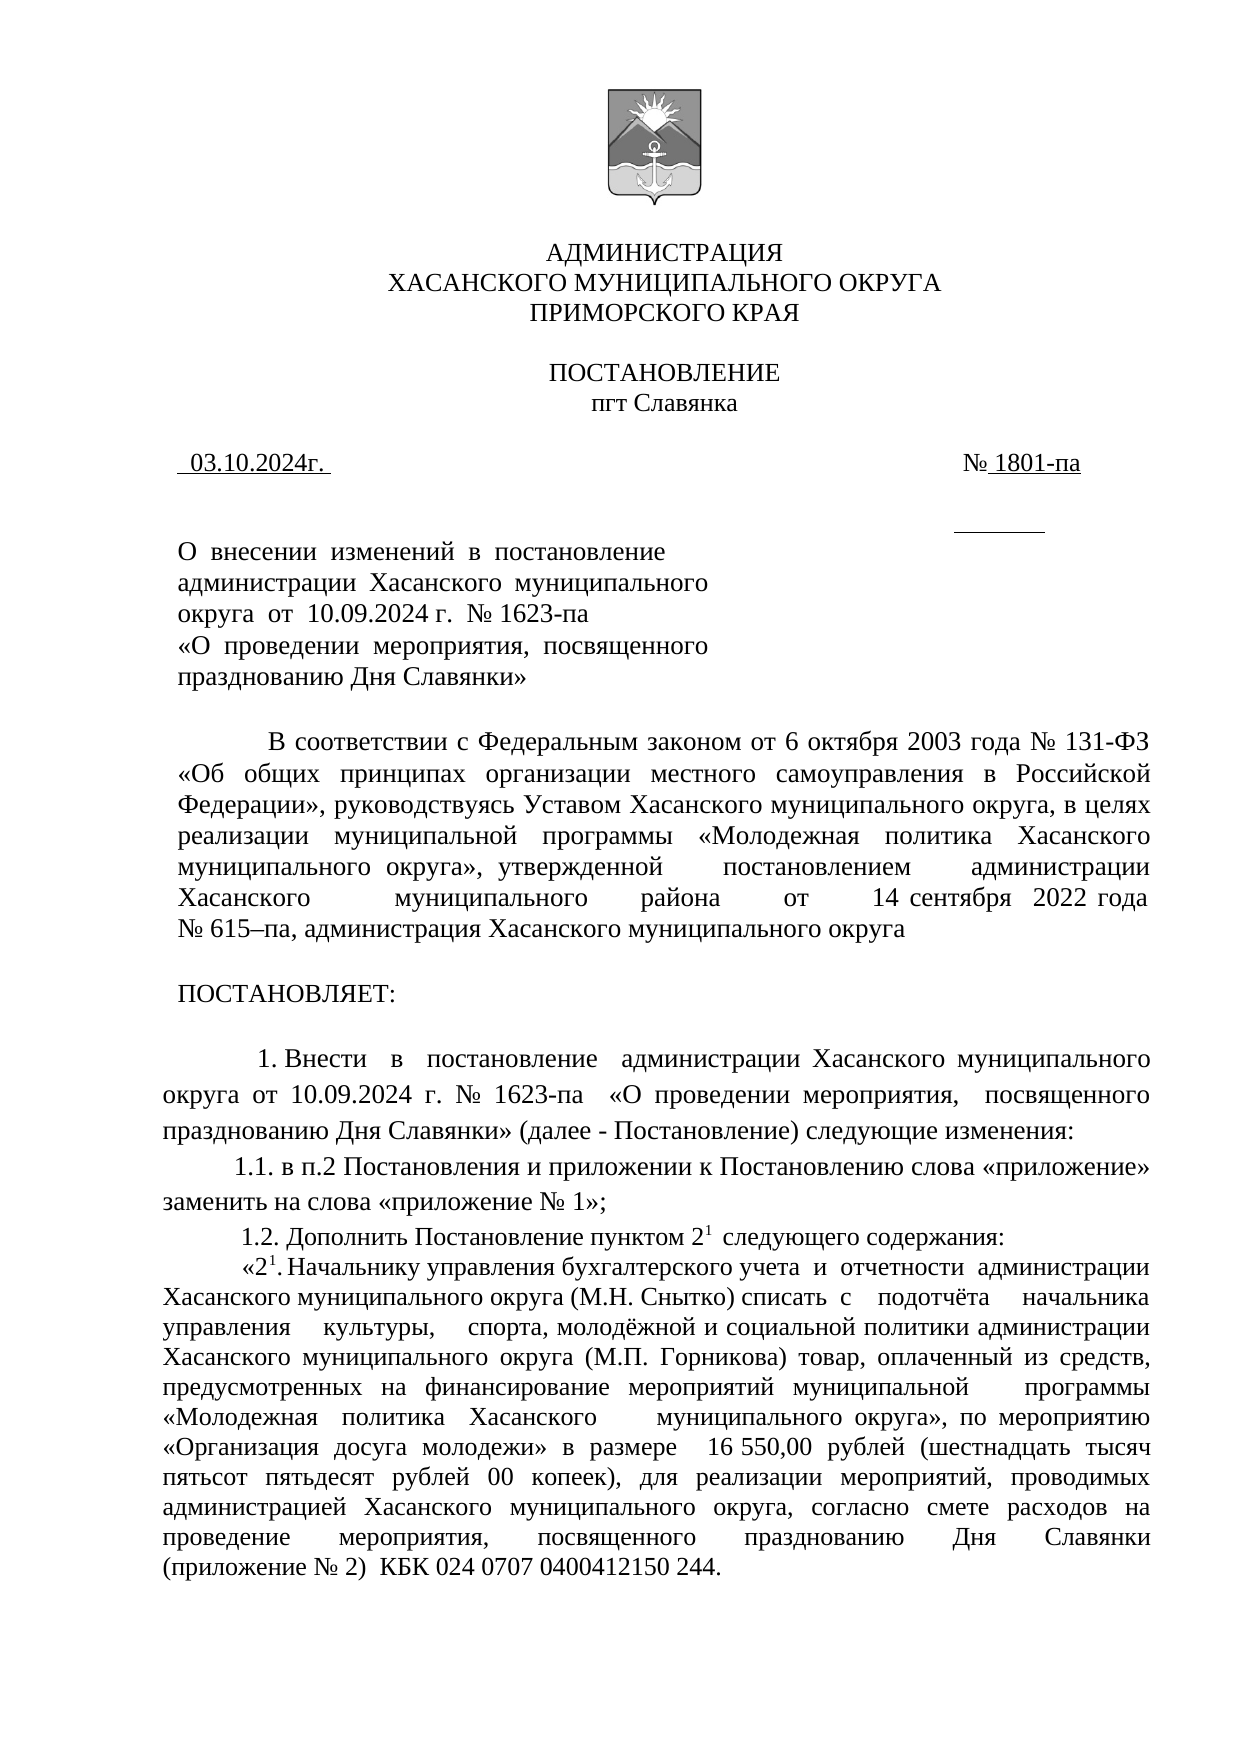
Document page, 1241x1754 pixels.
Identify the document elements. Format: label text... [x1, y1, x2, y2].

text ХАСАНСКОГО МУНИЦИПАЛЬНОГО ОКРУГА [177, 267, 1152, 297]
text В соответствии с Федеральным законом от 6 октября 2003 года № 131-ФЗ «Об общих принципах организации местного самоуправления в Российской Федерации», руководствуясь Уставом Хасанского муниципального округа, в целях реализации муниципальной программы «Молодежная политика Хасанского муниципального округа», утвержденной постановлением администрации Хасанского муниципального района от 14 сентября 2022 года № 615–па, администрация Хасанского муниципального округа [177, 726, 1152, 943]
text ПРИМОРСКОГО КРАЯ [177, 297, 1152, 327]
list 1.2. Дополнить Постановление пунктом 21 следующего содержания: [162, 1221, 1152, 1251]
text 1.1. в п.2 Постановления и приложении к Постановлению слова «приложение» заменить на слова «приложение № 1»; [162, 1150, 1152, 1217]
text АДМИНИСТРАЦИЯ [177, 237, 1152, 267]
picture [606, 87, 703, 207]
list «21. Начальнику управления бухгалтерского учета и отчетности администрации Хасанского муниципального округа (М.Н. Снытко) списать с подотчёта начальника управления культуры, спорта, молодёжной и социальной политики администрации Хасанского муниципального округа (М.П. Горникова) товар, оплаченный из средств, предусмотренных на финансирование мероприятий муниципальной программы «Молодежная политика Хасанского муниципального округа», по мероприятию «Организация досуга молодежи» в размере 16 550,00 рублей (шестнадцать тысяч пятьсот пятьдесят рублей 00 копеек), для реализации мероприятий, проводимых администрацией Хасанского муниципального округа, согласно смете расходов на проведение мероприятия, посвященного празднованию Дня Славянки (приложение № 2) КБК 024 0707 0400412150 244. [162, 1251, 1152, 1581]
text О внесении изменений в постановление [177, 535, 709, 566]
text администрации Хасанского муниципального округа от 10.09.2024 г. № 1623-па [177, 566, 709, 629]
text 1. Внести в постановление администрации Хасанского муниципального округа от 10.09.2024 г. № 1623-па «О проведении мероприятия, посвященного празднованию Дня Славянки» (далее - Постановление) следующие изменения: [162, 1042, 1152, 1145]
text ПОСТАНОВЛЕНИЕ [177, 357, 1152, 387]
text «О проведении мероприятия, посвященного празднованию Дня Славянки» [177, 629, 709, 691]
text пгт Славянка [177, 387, 1152, 417]
text 03.10.2024г. № 1801-па [177, 447, 1152, 477]
text ПОСТАНОВЛЯЕТ: [177, 978, 1152, 1008]
